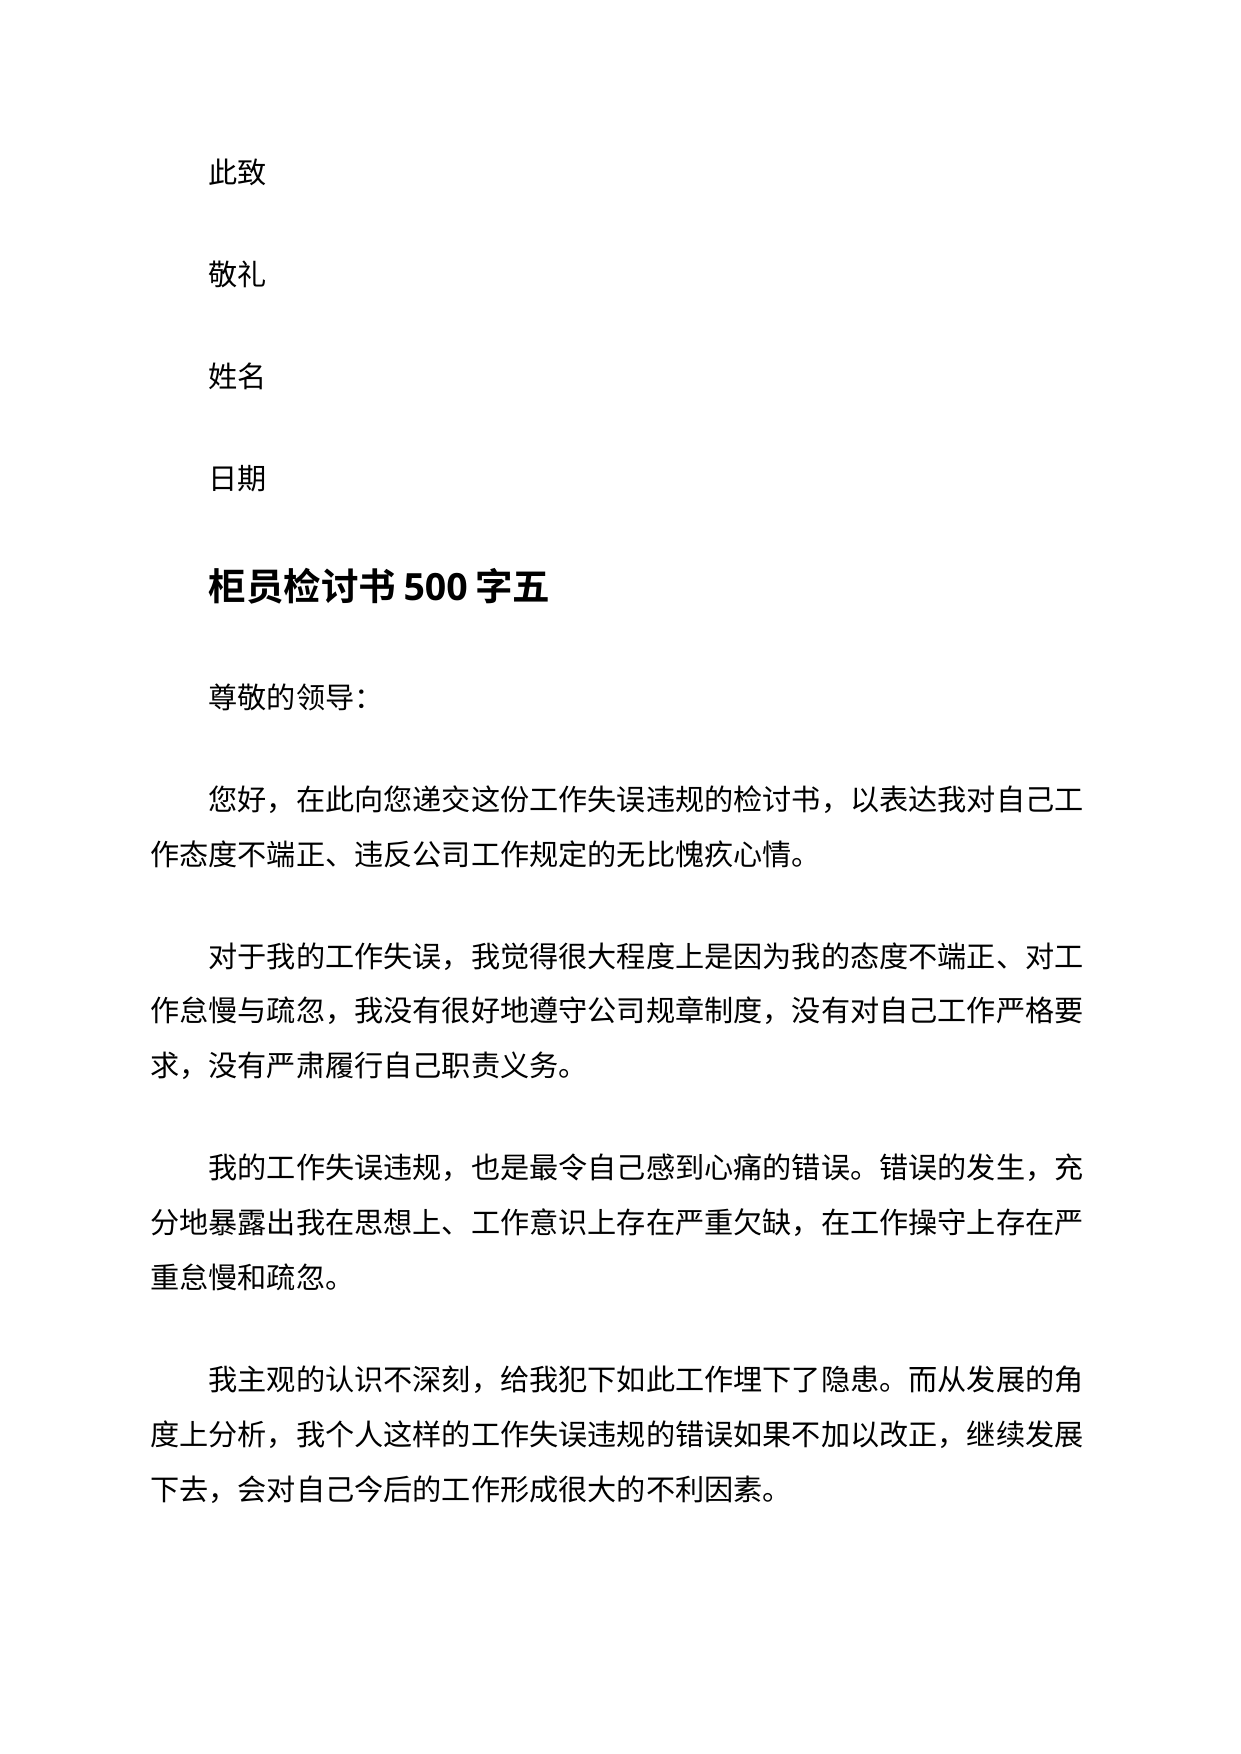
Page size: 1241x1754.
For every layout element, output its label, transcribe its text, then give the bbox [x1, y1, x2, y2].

text 我的工作失误违规，也是最令自己感到心痛的错误。错误的发生，充分地暴露出我在思想上、工作意识上存在严重欠缺，在工作操守上存在严重怠慢和疏忽。 [150, 1145, 1090, 1297]
text 对于我的工作失误，我觉得很大程度上是因为我的态度不端正、对工作怠慢与疏忽，我没有很好地遵守公司规章制度，没有对自己工作严格要求，没有严肃履行自己职责义务。 [150, 933, 1090, 1085]
text 敬礼 [150, 252, 1090, 294]
text 我主观的认识不深刻，给我犯下如此工作埋下了隐患。而从发展的角度上分析，我个人这样的工作失误违规的错误如果不加以改正，继续发展下去，会对自己今后的工作形成很大的不利因素。 [150, 1356, 1090, 1508]
text 姓名 [150, 353, 1090, 396]
text 日期 [150, 455, 1090, 498]
text 您好，在此向您递交这份工作失误违规的检讨书，以表达我对自己工作态度不端正、违反公司工作规定的无比愧疚心情。 [150, 776, 1090, 874]
text 柜员检讨书500字五 [150, 557, 1090, 612]
text 尊敬的领导： [150, 675, 1090, 717]
text 此致 [150, 150, 1090, 192]
